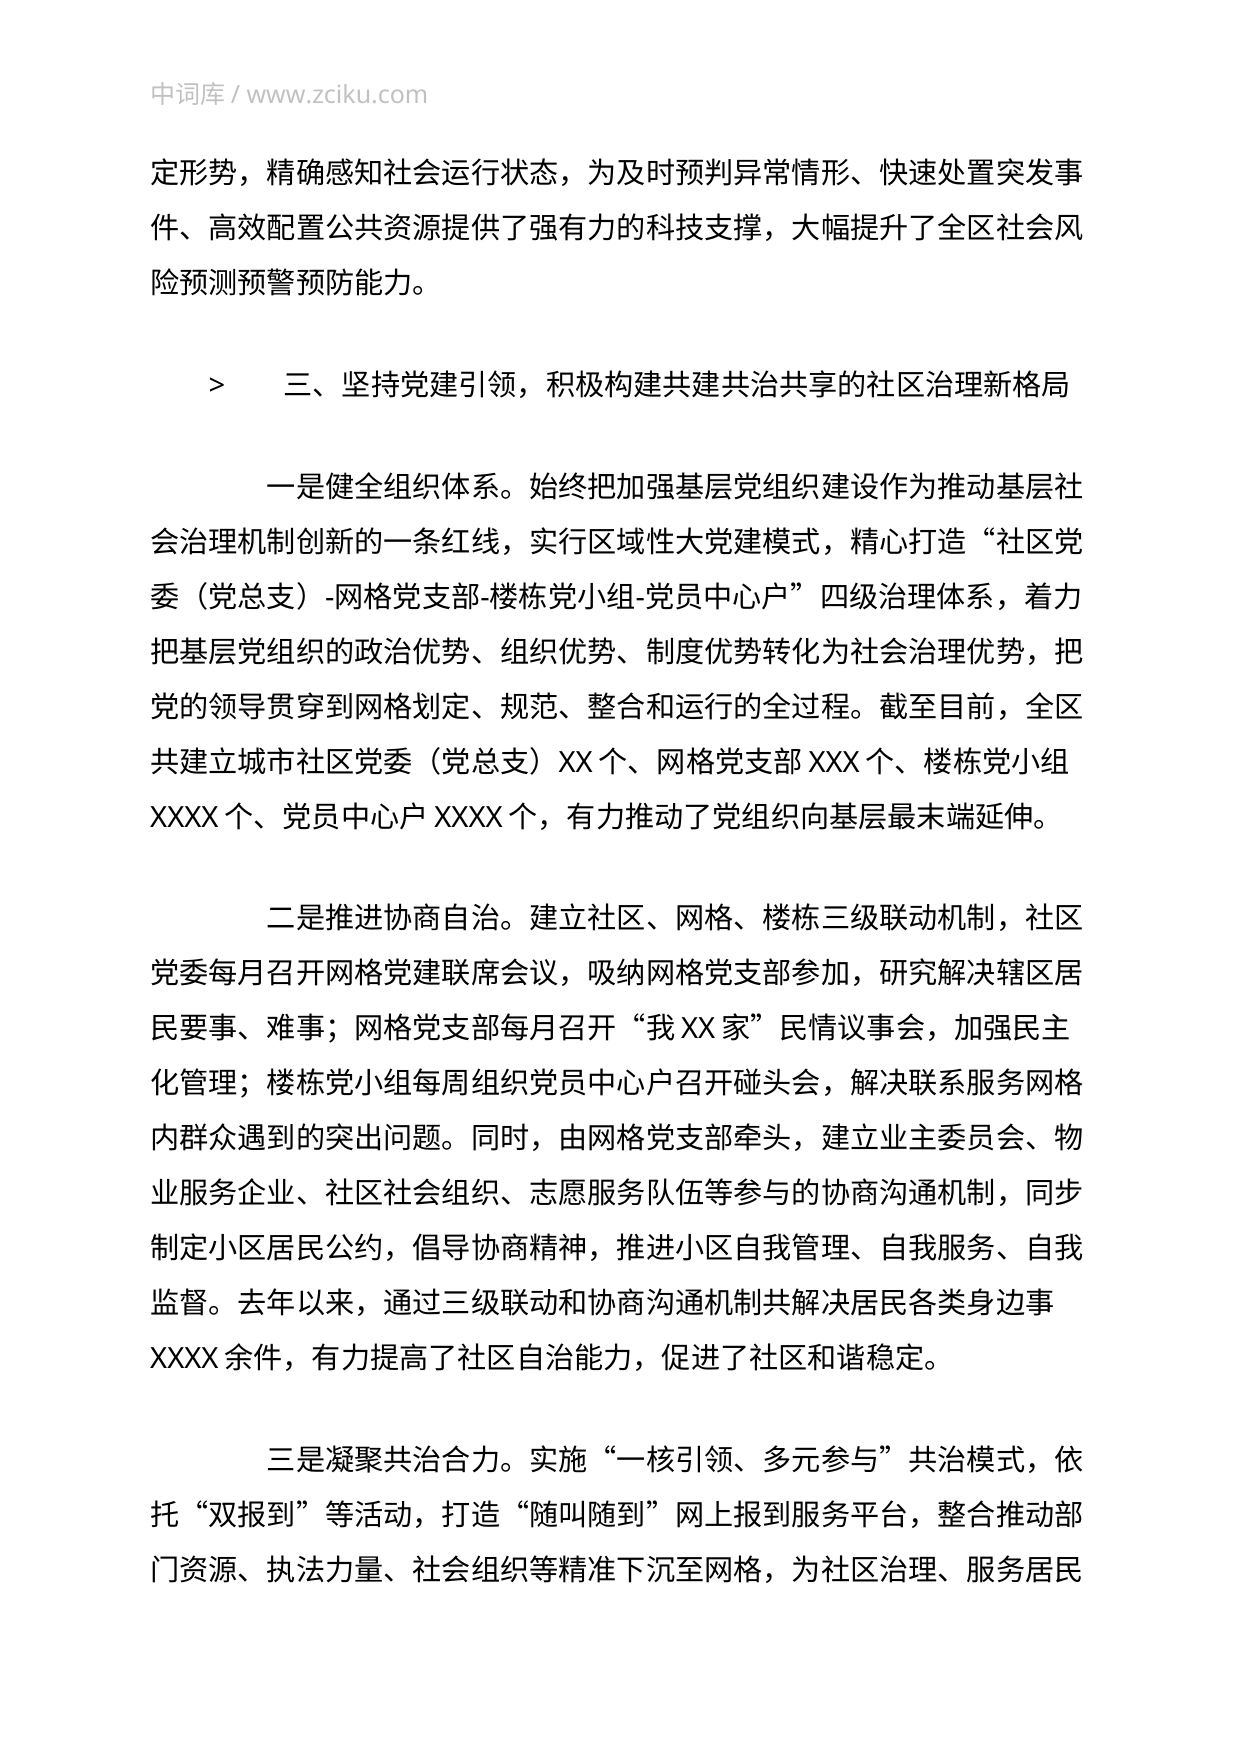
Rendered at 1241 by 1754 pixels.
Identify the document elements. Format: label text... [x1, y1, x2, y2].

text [150, 1436, 1090, 1588]
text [150, 150, 1090, 302]
text 一是健全组织体系。始终把加强基层党组织建设作为推动基层社会治理机制创新的一条红线，实行区域性大党建模式，精心打造“社区党委（党总支）-网格党支部-楼栋党小组-党员中心户”四级治理体系，着力把基层党组织的政治优势、组织优势、制度优势转化为社会治理优势，把党的领导贯穿到网格划定、规范、整合和运行的全过程。截至目前，全区共建立城市社区党委（党总支）XX个、网格党支部XXX个、楼栋党小组XXXX个、党员中心户XXXX个，有力推动了党组织向基层最末端延伸。 [150, 463, 1090, 836]
text > 三、坚持党建引领，积极构建共建共治共享的社区治理新格局 [150, 362, 1090, 404]
text 二是推进协商自治。建立社区、网格、楼栋三级联动机制，社区党委每月召开网格党建联席会议，吸纳网格党支部参加，研究解决辖区居民要事、难事；网格党支部每月召开“我XX家”民情议事会，加强民主化管理；楼栋党小组每周组织党员中心户召开碰头会，解决联系服务网格内群众遇到的突出问题。同时，由网格党支部牵头，建立业主委员会、物业服务企业、社区社会组织、志愿服务队伍等参与的协商沟通机制，同步制定小区居民公约，倡导协商精神，推进小区自我管理、自我服务、自我监督。去年以来，通过三级联动和协商沟通机制共解决居民各类身边事XXXX余件，有力提高了社区自治能力，促进了社区和谐稳定。 [150, 895, 1090, 1377]
